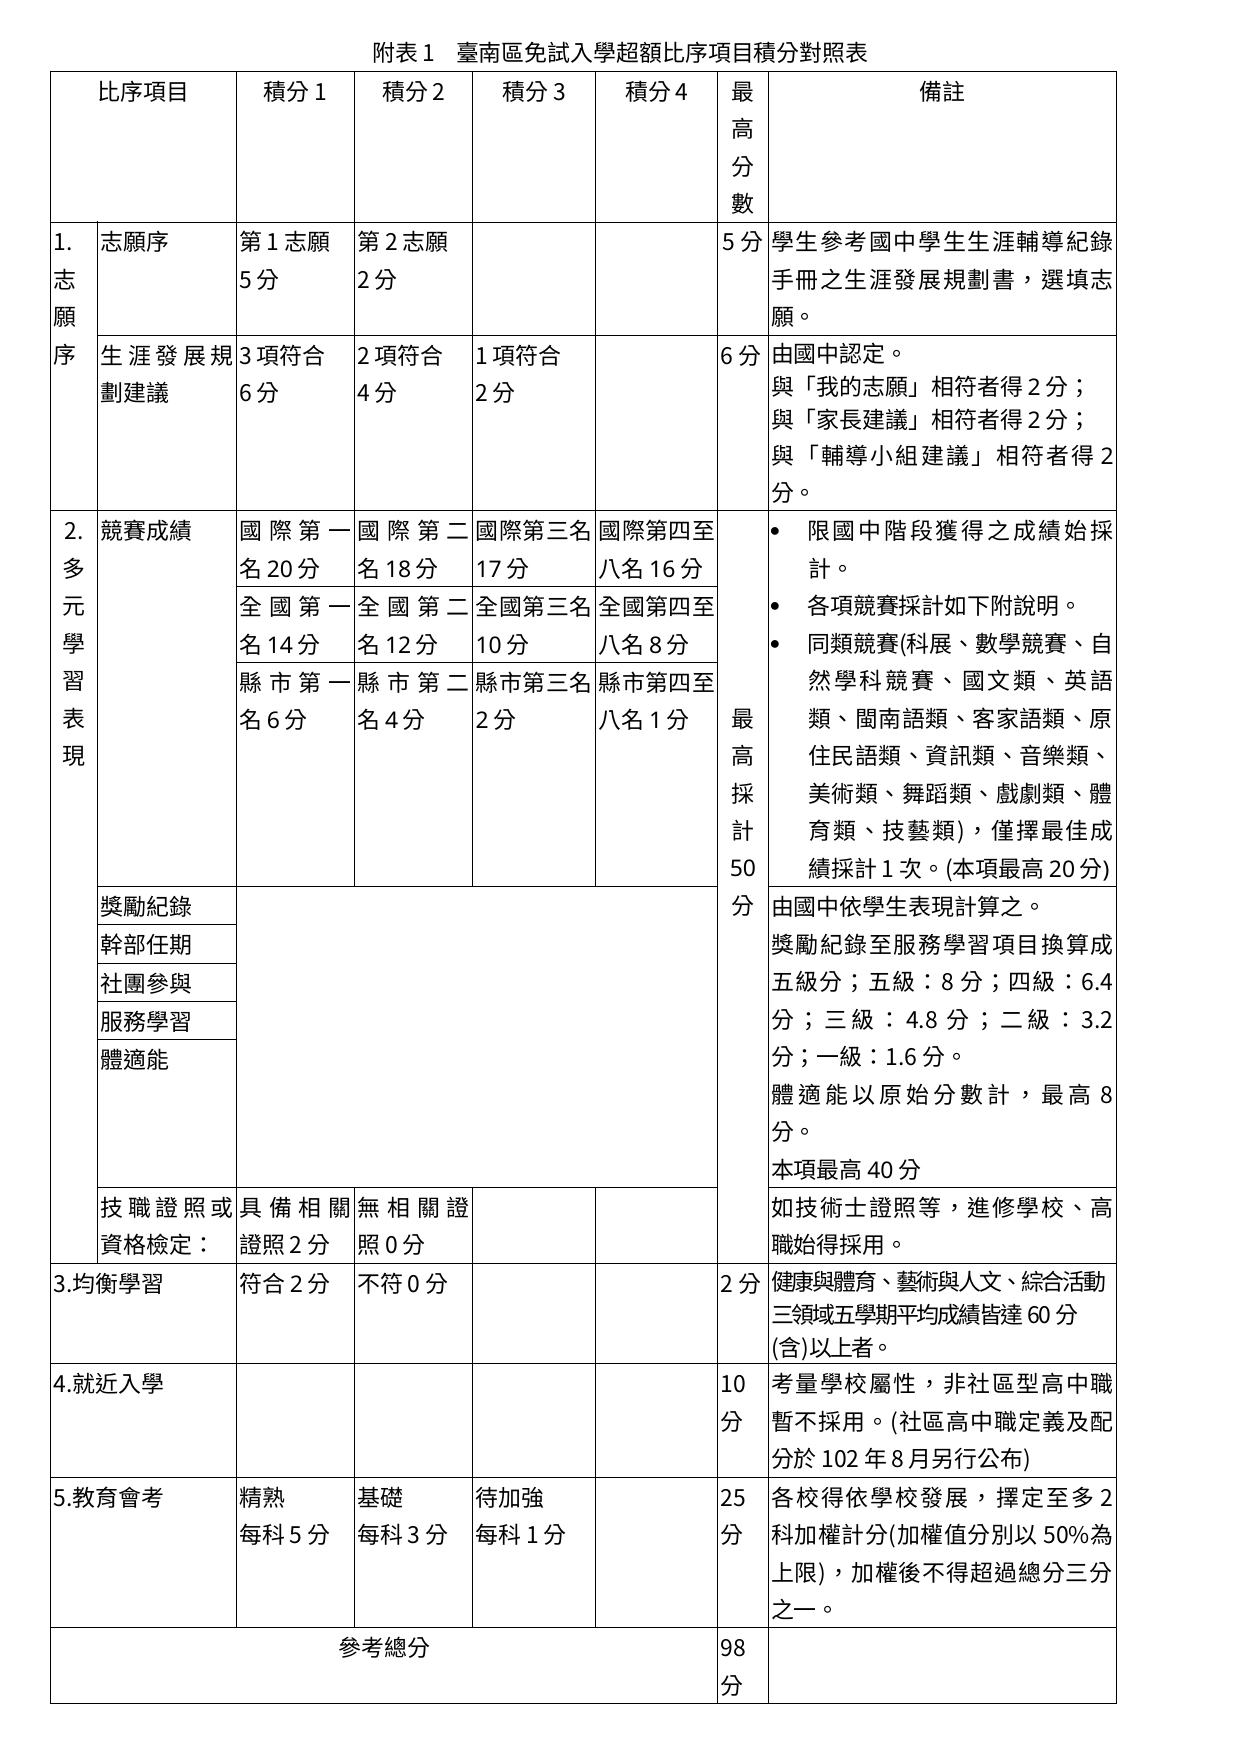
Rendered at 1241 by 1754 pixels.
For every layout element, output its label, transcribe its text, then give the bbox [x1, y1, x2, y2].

table_cell 競賽成績 [98, 511, 236, 886]
table_cell 3項符合 6分 [237, 336, 354, 510]
table_cell 第2志願 2分 [355, 223, 472, 335]
table_cell 限國中階段獲得之成績始採計。 各項競賽採計如下附說明。 同類競賽(科展、數學競賽、自然學科競賽、國文類、英語類、閩南語類、客家語類、原住民語類、資訊類、音樂類、美術類、舞蹈類、戲劇類、體育類、技藝類)，僅擇最佳成績採計1次。(本項最高20分) [769, 511, 1116, 886]
table_header 比序項目 [51, 72, 236, 221]
table_header 備註 [769, 72, 1116, 221]
table_cell [473, 1188, 595, 1263]
table_cell 考量學校屬性，非社區型高中職暫不採用。(社區高中職定義及配分於102年8月另行公布) [769, 1364, 1116, 1477]
table_cell 由國中認定。 與「我的志願」相符者得2分； 與「家長建議」相符者得2分； 與「輔導小組建議」相符者得2分。 [769, 336, 1116, 510]
table_cell 5.教育會考 [51, 1478, 236, 1627]
table_cell 國際第三名17分 [473, 511, 595, 586]
table_cell 學生參考國中學生生涯輔導紀錄手冊之生涯發展規劃書，選填志願。 [769, 223, 1116, 335]
table_cell 最 高 採 計 50 分 [718, 511, 768, 1263]
table_cell [596, 336, 717, 510]
table_cell 全國第二名12分 [355, 587, 472, 662]
table_cell 3.均衡學習 [51, 1264, 236, 1363]
table_cell 全國第三名10分 [473, 587, 595, 662]
table_cell 98分 [718, 1628, 768, 1703]
table_cell 縣市第二名4分 [355, 663, 472, 886]
table_cell 志願序 [98, 223, 236, 335]
table_cell 幹部任期 [98, 925, 236, 963]
table_cell 1.志願序 [51, 223, 97, 510]
table_cell 基礎 每科3分 [355, 1478, 472, 1627]
table_cell [237, 887, 717, 1187]
table_cell 精熟 每科5分 [237, 1478, 354, 1627]
table_cell 5分 [718, 223, 768, 335]
table_cell 2.多 元 學 習 表 現 [51, 511, 97, 1263]
table_cell 10分 [718, 1364, 768, 1477]
table_cell 獎勵紀錄 [98, 887, 236, 924]
table_cell 由國中依學生表現計算之。 獎勵紀錄至服務學習項目換算成五級分；五級：8分；四級：6.4分；三級：4.8分；二級：3.2分；一級：1.6分。 體適能以原始分數計，最高8分。 本項最高40分 [769, 887, 1116, 1187]
table_cell 國際第四至八名16分 [596, 511, 717, 586]
table_cell [596, 1364, 717, 1477]
table_cell [473, 1264, 595, 1363]
table_cell 6分 [718, 336, 768, 510]
table_cell 不符0分 [355, 1264, 472, 1363]
table_cell 技職證照或資格檢定： [98, 1188, 236, 1263]
table_cell 各校得依學校發展，擇定至多2科加權計分(加權值分別以50%為上限)，加權後不得超過總分三分之一。 [769, 1478, 1116, 1627]
table_cell 無相關證照0分 [355, 1188, 472, 1263]
table_cell 符合2分 [237, 1264, 354, 1363]
table_cell 1項符合 2分 [473, 336, 595, 510]
table_cell 生涯發展規劃建議 [98, 336, 236, 510]
table_cell [596, 1264, 717, 1363]
table_cell 2項符合 4分 [355, 336, 472, 510]
table_header 積分2 [355, 72, 472, 221]
table_cell 第1志願 5分 [237, 223, 354, 335]
table_cell 待加強 每科1分 [473, 1478, 595, 1627]
table_cell 社團參與 [98, 964, 236, 1001]
table_cell 25分 [718, 1478, 768, 1627]
table_cell [473, 1364, 595, 1477]
table_cell [596, 1188, 717, 1263]
table_header 積分4 [596, 72, 717, 221]
table_cell 國際第二名18分 [355, 511, 472, 586]
table_cell 縣市第一名6分 [237, 663, 354, 886]
table_cell 全國第四至八名8分 [596, 587, 717, 662]
table_cell [237, 1364, 354, 1477]
table_cell 體適能 [98, 1040, 236, 1187]
table_cell 縣市第三名2分 [473, 663, 595, 886]
table_cell [596, 223, 717, 335]
table_cell 服務學習 [98, 1002, 236, 1039]
table_cell 2分 [718, 1264, 768, 1363]
table_header 積分3 [473, 72, 595, 221]
table_cell [473, 223, 595, 335]
table_cell 國際第一名20分 [237, 511, 354, 586]
table_cell [596, 1478, 717, 1627]
table_cell [769, 1628, 1116, 1703]
table_cell 健康與體育、藝術與人文、綜合活動三領域五學期平均成績皆達60分(含)以上者。 [769, 1264, 1116, 1363]
table_header 積分1 [237, 72, 354, 221]
table_cell 4.就近入學 [51, 1364, 236, 1477]
table_cell 縣市第四至八名1分 [596, 663, 717, 886]
table_cell 全國第一名14分 [237, 587, 354, 662]
table_cell 如技術士證照等，進修學校、高職始得採用。 [769, 1188, 1116, 1263]
text 附表1 臺南區免試入學超額比序項目積分對照表 [53, 33, 1187, 71]
table_header 最高 分數 [718, 72, 768, 221]
table_cell 參考總分 [51, 1628, 717, 1703]
table_cell [355, 1364, 472, 1477]
table_cell 具備相關證照2分 [237, 1188, 354, 1263]
